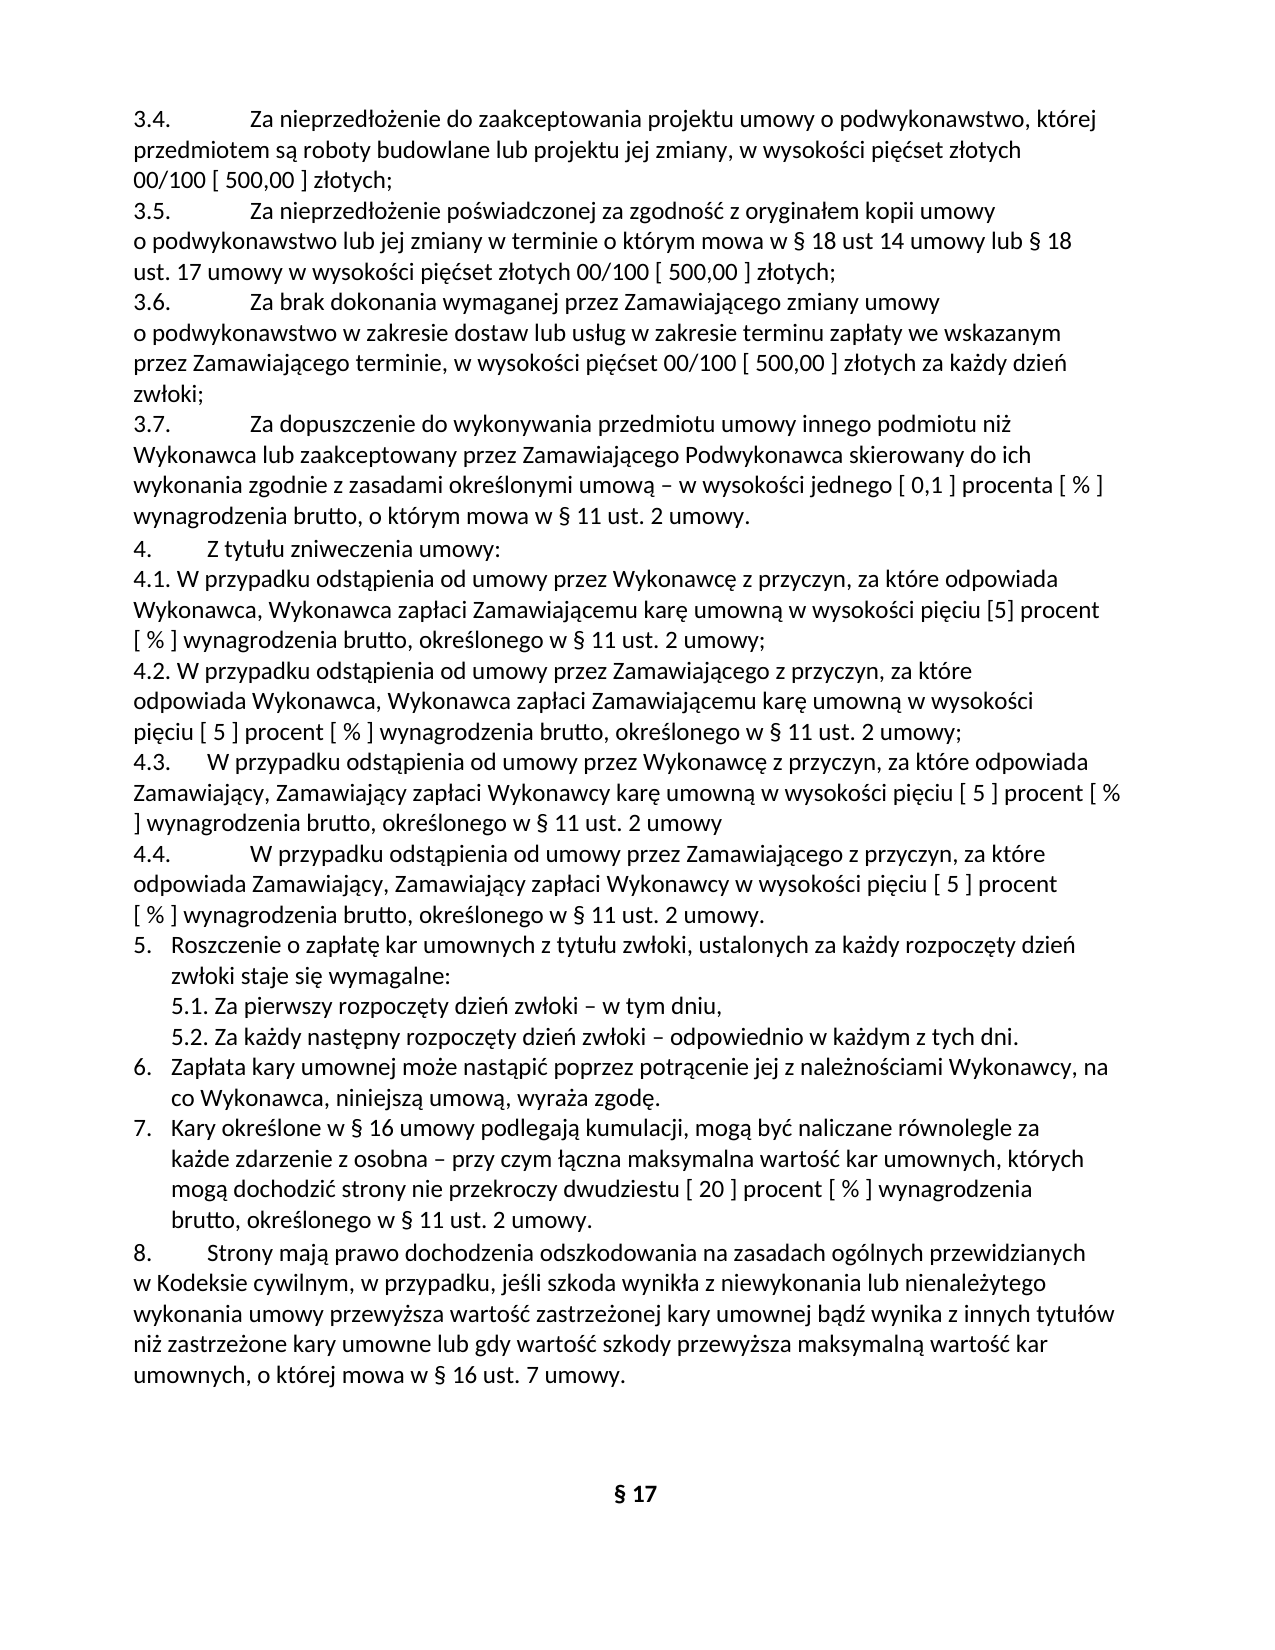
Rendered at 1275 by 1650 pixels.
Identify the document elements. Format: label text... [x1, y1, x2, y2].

text o podwykonawstwo lub jej zmiany w terminie o którym mowa w § 18 ust 14 umowy lub § 18 ust. 17 umowy w wysokości pięćset złotych 00/100 [ 500,00 ] złotych; [133, 226, 1104, 287]
text 4.3. W przypadku odstąpienia od umowy przez Wykonawcę z przyczyn, za które odpowiada Zamawiający, Zamawiający zapłaci Wykonawcy karę umowną w wysokości pięciu [ 5 ] procent [ % ] wynagrodzenia brutto, określonego w § 11 ust. 2 umowy [133, 746, 1125, 838]
text 3.4. Za nieprzedłożenie do zaakceptowania projektu umowy o podwykonawstwo, której przedmiotem są roboty budowlane lub projektu jej zmiany, w wysokości pięćset złotych 00/100 [ 500,00 ] złotych; [133, 103, 1098, 195]
text 4.4. W przypadku odstąpienia od umowy przez Zamawiającego z przyczyn, za które odpowiada Zamawiający, Zamawiający zapłaci Wykonawcy w wysokości pięciu [ 5 ] procent [ % ] wynagrodzenia brutto, określonego w § 11 ust. 2 umowy. [133, 838, 1092, 929]
list Strony mają prawo dochodzenia odszkodowania na zasadach ogólnych przewidzianych [133, 1237, 1137, 1267]
text 4.2. W przypadku odstąpienia od umowy przez Zamawiającego z przyczyn, za które odpowiada Wykonawca, Wykonawca zapłaci Zamawiającemu karę umowną w wysokości pięciu [ 5 ] procent [ % ] wynagrodzenia brutto, określonego w § 11 ust. 2 umowy; [133, 655, 1046, 746]
text 5.1. Za pierwszy rozpoczęty dzień zwłoki – w tym dniu, [171, 991, 1137, 1021]
text 3.6. Za brak dokonania wymaganej przez Zamawiającego zmiany umowy [133, 287, 1137, 317]
list Zapłata kary umownej może nastąpić poprzez potrącenie jej z należnościami Wykonawcy, na co Wykonawca, niniejszą umową, wyraża zgodę. [133, 1052, 1110, 1113]
text 3.7. Za dopuszczenie do wykonywania przedmiotu umowy innego podmiotu niż Wykonawca lub zaakceptowany przez Zamawiającego Podwykonawca skierowany do ich wykonania zgodnie z zasadami określonymi umową – w wysokości jednego [ 0,1 ] procenta [ % ] wynagrodzenia brutto, o którym mowa w § 11 ust. 2 umowy. [133, 409, 1114, 531]
text 3.5. Za nieprzedłożenie poświadczonej za zgodność z oryginałem kopii umowy [133, 195, 1137, 226]
list Kary określone w § 16 umowy podlegają kumulacji, mogą być naliczane równolegle za każde zdarzenie z osobna – przy czym łączna maksymalna wartość kar umownych, których mogą dochodzić strony nie przekroczy dwudziestu [ 20 ] procent [ % ] wynagrodzenia brutto, określonego w § 11 ust. 2 umowy. [133, 1113, 1104, 1235]
text 4.1. W przypadku odstąpienia od umowy przez Wykonawcę z przyczyn, za które odpowiada Wykonawca, Wykonawca zapłaci Zamawiającemu karę umowną w wysokości pięciu [5] procent [ % ] wynagrodzenia brutto, określonego w § 11 ust. 2 umowy; [133, 563, 1133, 655]
text o podwykonawstwo w zakresie dostaw lub usług w zakresie terminu zapłaty we wskazanym przez Zamawiającego terminie, w wysokości pięćset 00/100 [ 500,00 ] złotych za każdy dzień zwłoki; [133, 317, 1079, 409]
text w Kodeksie cywilnym, w przypadku, jeśli szkoda wynikła z niewykonania lub nienależytego wykonania umowy przewyższa wartość zastrzeżonej kary umownej bądź wynika z innych tytułów niż zastrzeżone kary umowne lub gdy wartość szkody przewyższa maksymalną wartość kar umownych, o której mowa w § 16 ust. 7 umowy. [133, 1267, 1131, 1389]
list Z tytułu zniweczenia umowy: [133, 533, 1137, 563]
text 5.2. Za każdy następny rozpoczęty dzień zwłoki – odpowiednio w każdym z tych dni. [171, 1021, 1137, 1052]
list Roszczenie o zapłatę kar umownych z tytułu zwłoki, ustalonych za każdy rozpoczęty dzień zwłoki staje się wymagalne: [133, 929, 1077, 991]
text § 17 [133, 1478, 1138, 1509]
